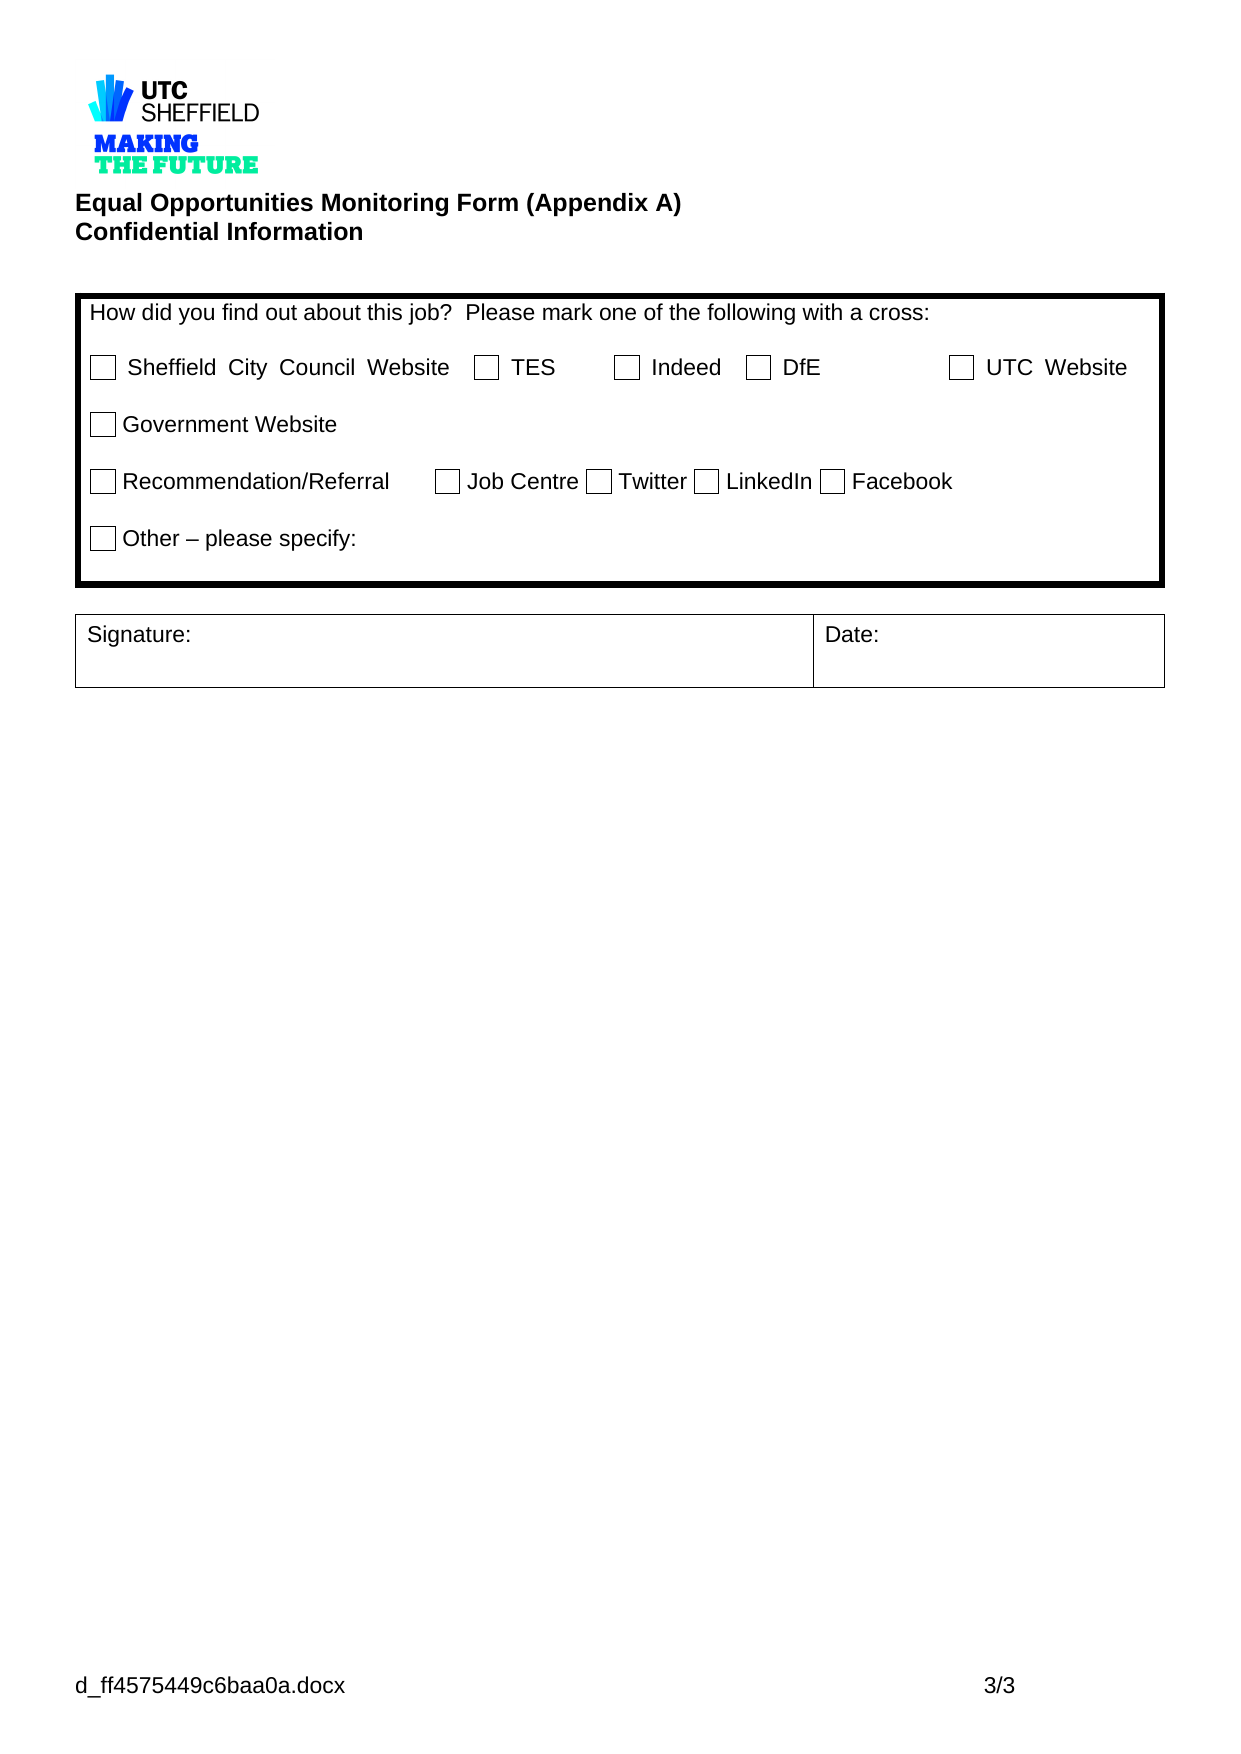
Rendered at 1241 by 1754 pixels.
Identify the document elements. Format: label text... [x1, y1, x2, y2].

table_header Date: [814, 615, 1164, 687]
table_header Signature: [76, 615, 813, 687]
table_header How did you find out about this job? Please mark one of the following with a cross: Sheffield City Council Website TES Indeed DfE UTC Website Government Website Recommendation/Referral Job Centre Twitter LinkedIn Facebook Other – please specify: [81, 299, 1159, 581]
picture [75, 59, 275, 189]
